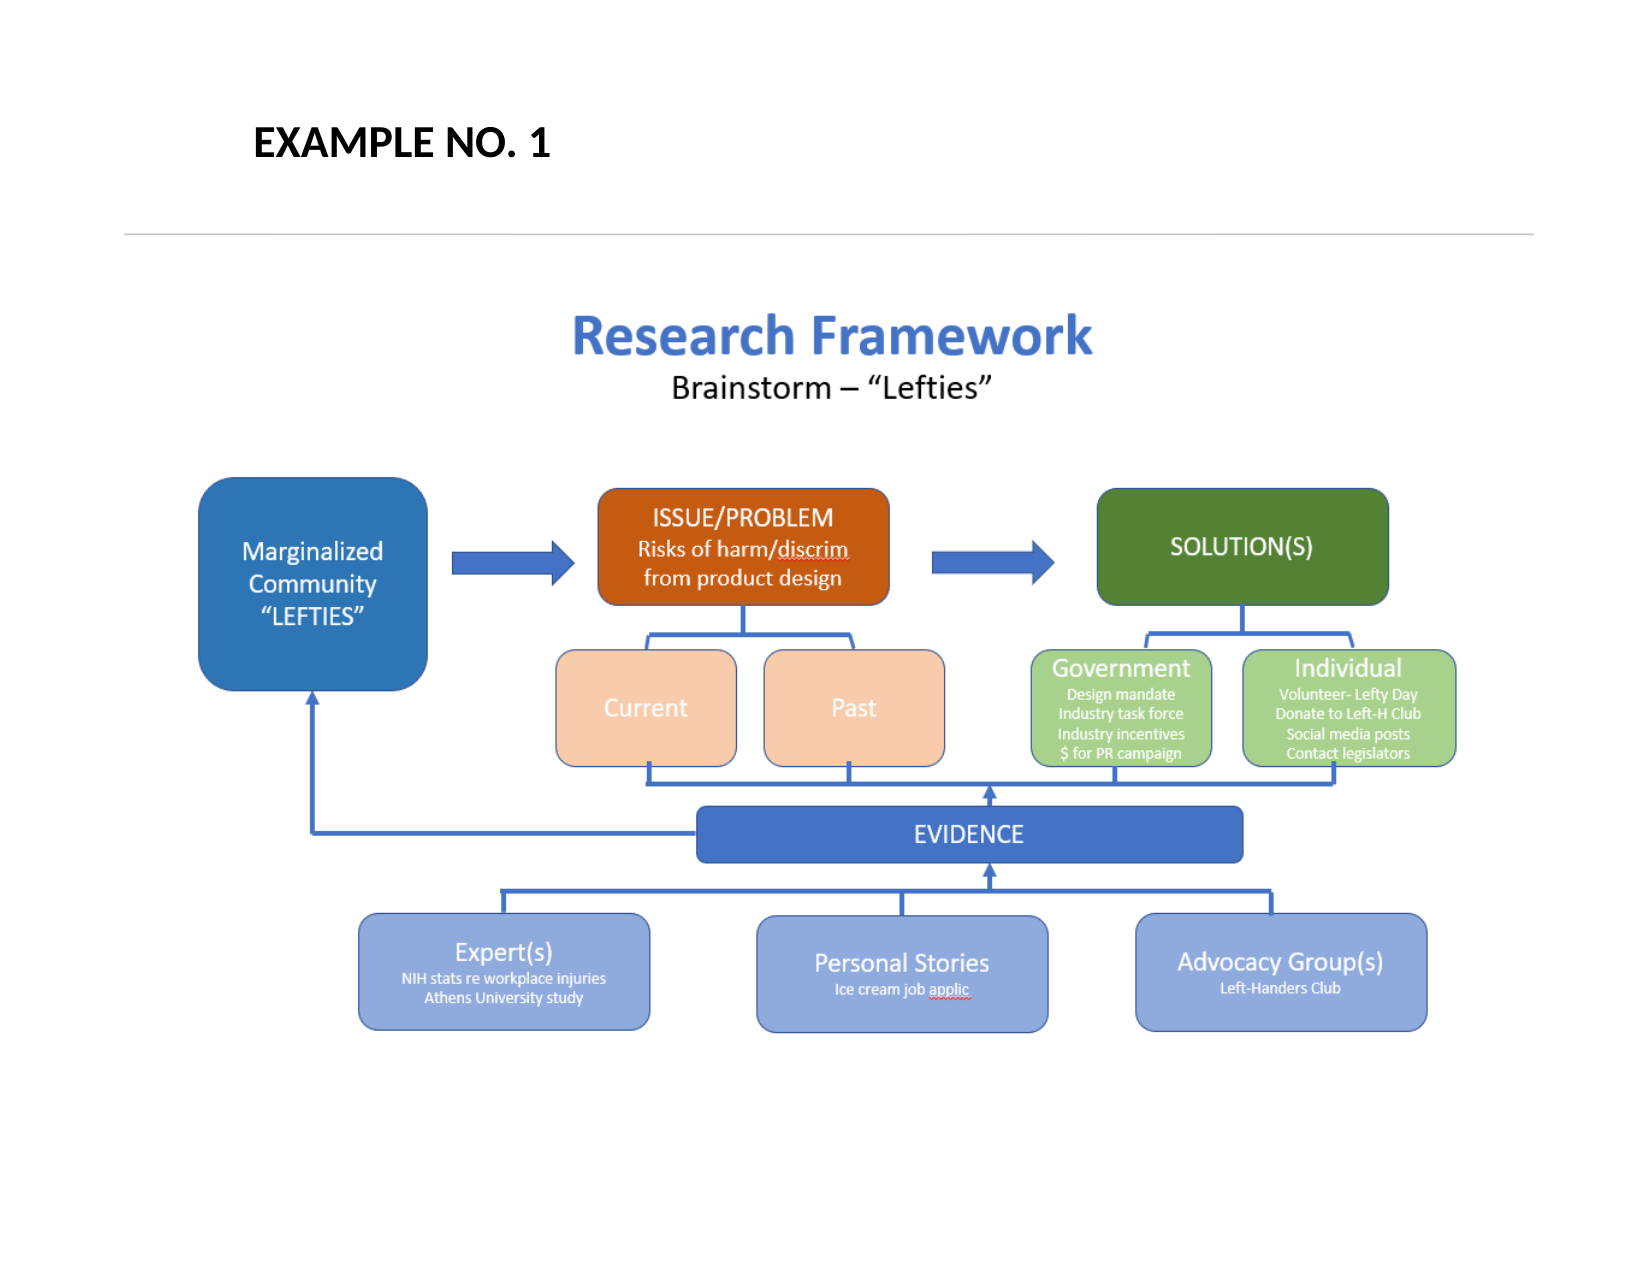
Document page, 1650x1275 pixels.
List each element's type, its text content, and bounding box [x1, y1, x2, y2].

list EXAMPLE NO. 1 [253, 112, 1500, 168]
picture [124, 233, 1534, 1042]
